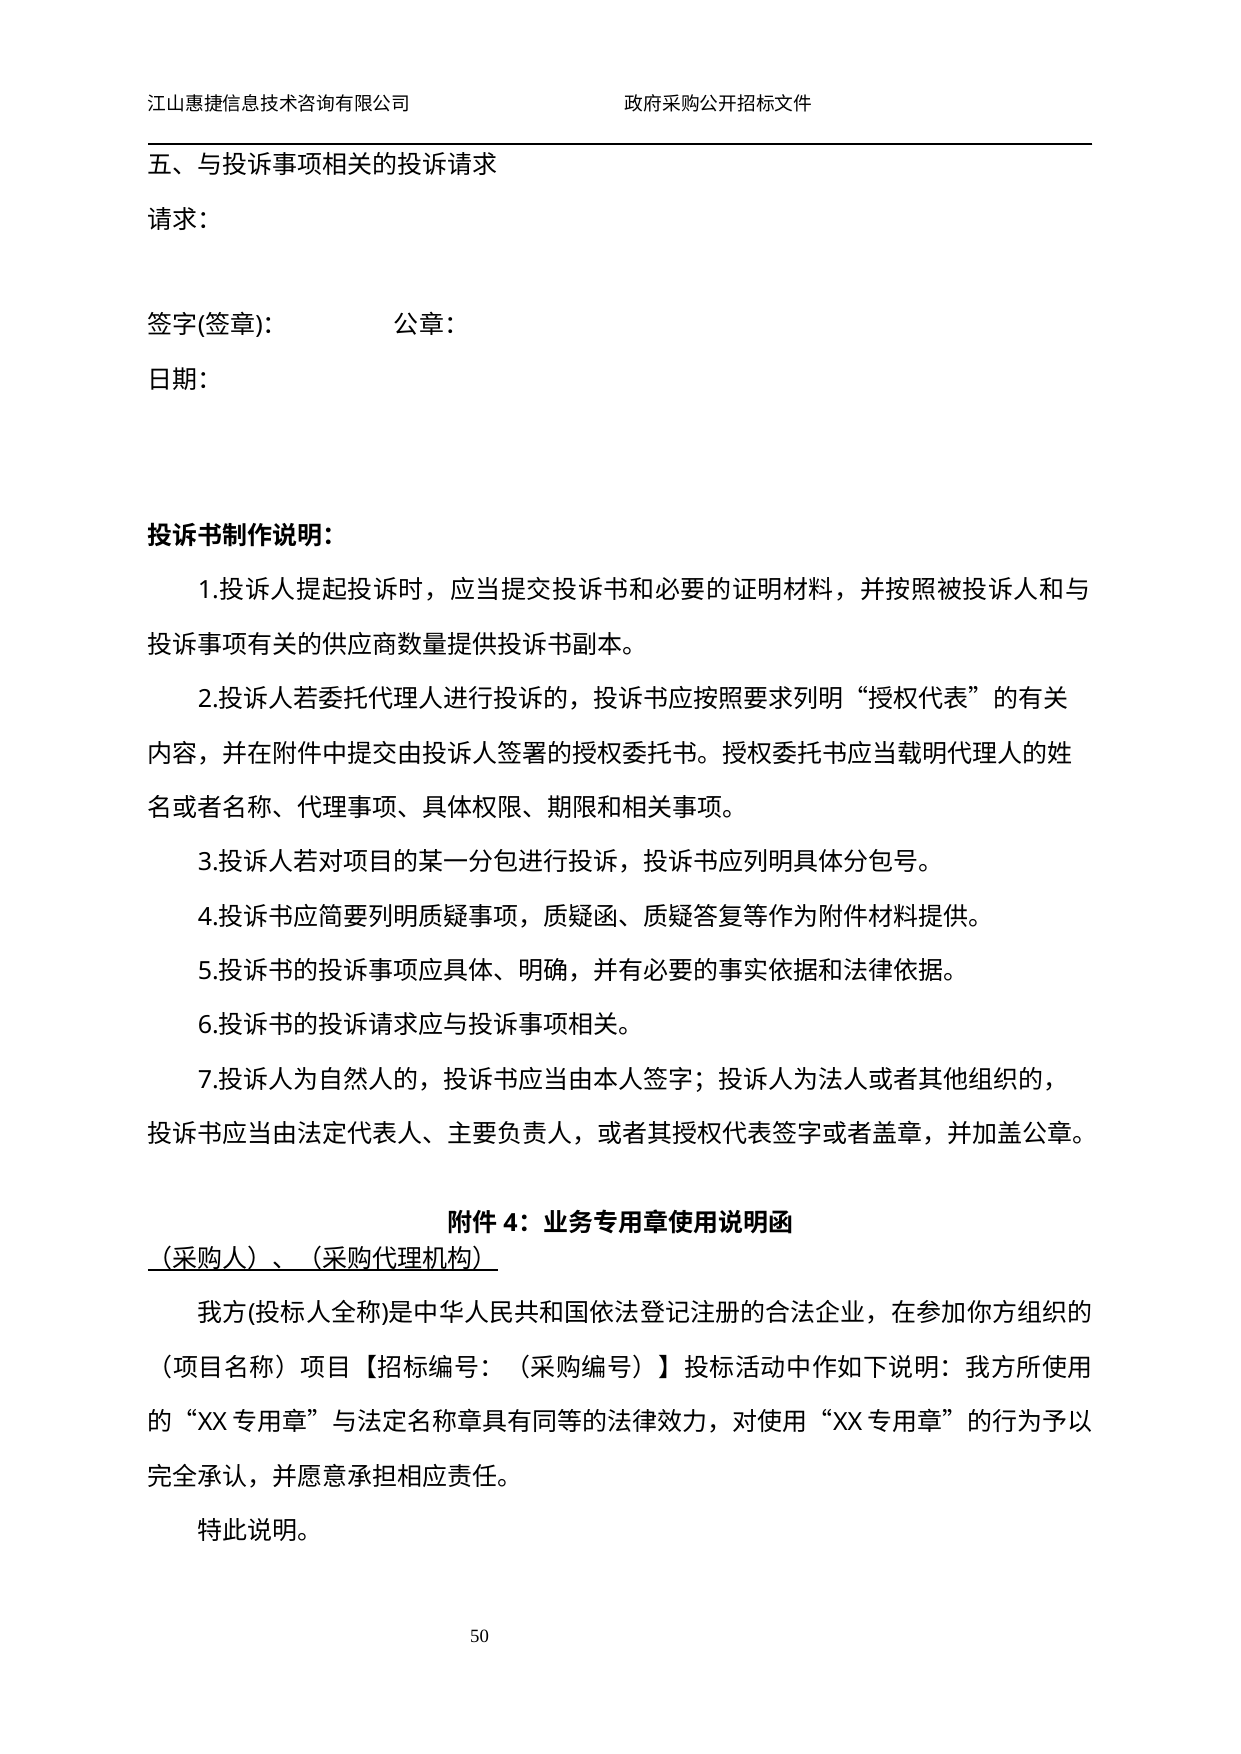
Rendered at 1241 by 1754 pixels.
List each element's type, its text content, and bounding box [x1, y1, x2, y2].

text （采购人）、（采购代理机构） [148, 1238, 1092, 1275]
text 5.投诉书的投诉事项应具体、明确，并有必要的事实依据和法律依据。 [148, 951, 1092, 987]
text 3.投诉人若对项目的某一分包进行投诉，投诉书应列明具体分包号。 [148, 842, 1092, 878]
text 投诉书制作说明： [148, 516, 1092, 552]
text 五、与投诉事项相关的投诉请求 [148, 145, 1092, 181]
text 1.投诉人提起投诉时，应当提交投诉书和必要的证明材料，并按照被投诉人和与投诉事项有关的供应商数量提供投诉书副本。 [148, 570, 1092, 661]
text 4.投诉书应简要列明质疑事项，质疑函、质疑答复等作为附件材料提供。 [148, 896, 1092, 932]
text 附件4：业务专用章使用说明函 [148, 1202, 1092, 1238]
text 日期： [148, 359, 1092, 395]
text 2.投诉人若委托代理人进行投诉的，投诉书应按照要求列明“授权代表”的有关内容，并在附件中提交由投诉人签署的授权委托书。授权委托书应当载明代理人的姓名或者名称、代理事项、具体权限、期限和相关事项。 [148, 679, 1092, 824]
text 7.投诉人为自然人的，投诉书应当由本人签字；投诉人为法人或者其他组织的，投诉书应当由法定代表人、主要负责人，或者其授权代表签字或者盖章，并加盖公章。 [148, 1059, 1092, 1150]
text 特此说明。 [148, 1510, 1092, 1547]
text 6.投诉书的投诉请求应与投诉事项相关。 [148, 1005, 1092, 1041]
text 签字(签章)： 公章： [148, 305, 1092, 341]
text 我方(投标人全称)是中华人民共和国依法登记注册的合法企业，在参加你方组织的（项目名称）项目【招标编号：（采购编号）】投标活动中作如下说明：我方所使用的“XX专用章”与法定名称章具有同等的法律效力，对使用“XX专用章”的行为予以完全承认，并愿意承担相应责任。 [148, 1293, 1092, 1492]
text 请求： [148, 199, 1092, 236]
